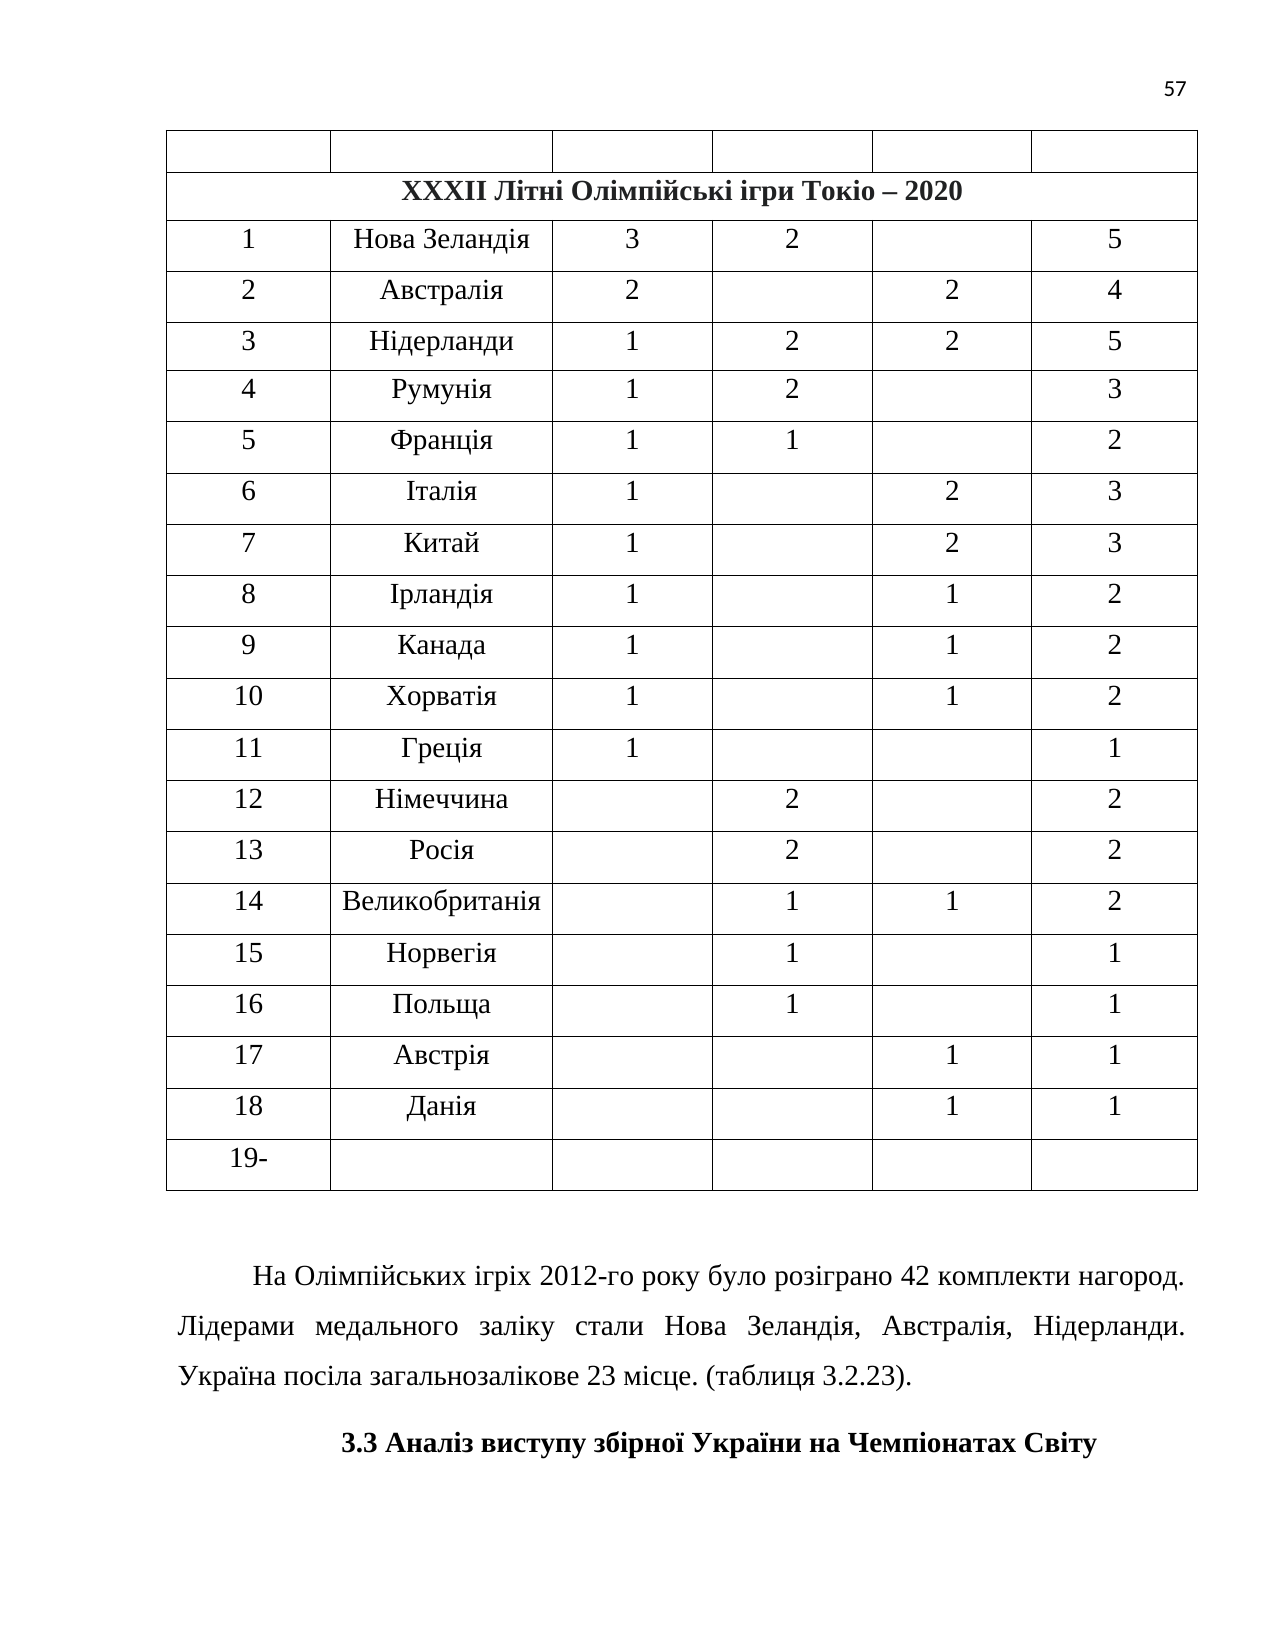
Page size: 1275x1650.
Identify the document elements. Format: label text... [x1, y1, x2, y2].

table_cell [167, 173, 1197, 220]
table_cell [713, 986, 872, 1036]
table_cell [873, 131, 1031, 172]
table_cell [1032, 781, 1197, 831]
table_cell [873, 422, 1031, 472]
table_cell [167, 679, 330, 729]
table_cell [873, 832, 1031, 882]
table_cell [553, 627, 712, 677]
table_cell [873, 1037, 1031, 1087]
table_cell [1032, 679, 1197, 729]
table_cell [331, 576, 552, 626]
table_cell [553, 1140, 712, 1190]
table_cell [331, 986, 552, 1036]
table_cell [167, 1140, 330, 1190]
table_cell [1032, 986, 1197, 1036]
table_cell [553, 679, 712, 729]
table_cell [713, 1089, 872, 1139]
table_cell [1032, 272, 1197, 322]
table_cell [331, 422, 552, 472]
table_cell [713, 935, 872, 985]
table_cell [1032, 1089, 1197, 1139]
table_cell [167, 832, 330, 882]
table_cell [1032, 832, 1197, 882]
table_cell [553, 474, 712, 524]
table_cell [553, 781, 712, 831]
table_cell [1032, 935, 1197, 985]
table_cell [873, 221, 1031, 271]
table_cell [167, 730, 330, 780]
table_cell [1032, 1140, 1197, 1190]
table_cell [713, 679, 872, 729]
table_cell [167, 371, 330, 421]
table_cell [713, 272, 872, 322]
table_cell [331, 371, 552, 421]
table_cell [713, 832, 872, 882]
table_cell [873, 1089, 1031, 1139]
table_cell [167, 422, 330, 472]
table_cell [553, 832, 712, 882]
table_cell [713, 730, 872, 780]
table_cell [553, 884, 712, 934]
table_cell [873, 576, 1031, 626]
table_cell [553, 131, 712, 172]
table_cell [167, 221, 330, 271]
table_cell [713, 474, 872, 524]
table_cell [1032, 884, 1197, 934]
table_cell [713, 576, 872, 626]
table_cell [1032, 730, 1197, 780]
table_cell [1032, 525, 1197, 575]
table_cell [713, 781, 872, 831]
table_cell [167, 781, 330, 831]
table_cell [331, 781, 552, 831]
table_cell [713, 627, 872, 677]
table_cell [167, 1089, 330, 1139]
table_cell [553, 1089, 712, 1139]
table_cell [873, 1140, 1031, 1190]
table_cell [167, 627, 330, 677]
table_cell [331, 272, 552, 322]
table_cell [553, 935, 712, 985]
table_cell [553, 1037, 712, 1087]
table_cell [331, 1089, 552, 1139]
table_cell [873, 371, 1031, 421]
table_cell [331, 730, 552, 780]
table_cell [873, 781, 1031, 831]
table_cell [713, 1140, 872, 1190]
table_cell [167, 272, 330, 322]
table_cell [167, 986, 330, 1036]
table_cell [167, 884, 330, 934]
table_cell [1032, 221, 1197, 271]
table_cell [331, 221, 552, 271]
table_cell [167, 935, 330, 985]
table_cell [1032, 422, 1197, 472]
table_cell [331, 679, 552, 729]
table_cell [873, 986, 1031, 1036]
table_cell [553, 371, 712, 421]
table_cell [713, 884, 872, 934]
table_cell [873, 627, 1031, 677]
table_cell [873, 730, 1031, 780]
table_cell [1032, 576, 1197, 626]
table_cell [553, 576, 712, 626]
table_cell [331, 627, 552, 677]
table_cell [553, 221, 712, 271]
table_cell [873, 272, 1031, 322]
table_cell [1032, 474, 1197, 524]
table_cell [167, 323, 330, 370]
text 3.3 Аналіз виступу збірної України на Чемпіонатах Світу [252, 1426, 1186, 1459]
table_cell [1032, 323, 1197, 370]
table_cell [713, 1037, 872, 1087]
text На Олімпійських ігріх 2012-го року було розіграно 42 комплекти нагород. Лідерами медального заліку стали Нова Зеландія, Австралія, Нідерланди. Україна посіла загальнозалікове 23 місце. (таблиця 3.2.23). [177, 1258, 1186, 1392]
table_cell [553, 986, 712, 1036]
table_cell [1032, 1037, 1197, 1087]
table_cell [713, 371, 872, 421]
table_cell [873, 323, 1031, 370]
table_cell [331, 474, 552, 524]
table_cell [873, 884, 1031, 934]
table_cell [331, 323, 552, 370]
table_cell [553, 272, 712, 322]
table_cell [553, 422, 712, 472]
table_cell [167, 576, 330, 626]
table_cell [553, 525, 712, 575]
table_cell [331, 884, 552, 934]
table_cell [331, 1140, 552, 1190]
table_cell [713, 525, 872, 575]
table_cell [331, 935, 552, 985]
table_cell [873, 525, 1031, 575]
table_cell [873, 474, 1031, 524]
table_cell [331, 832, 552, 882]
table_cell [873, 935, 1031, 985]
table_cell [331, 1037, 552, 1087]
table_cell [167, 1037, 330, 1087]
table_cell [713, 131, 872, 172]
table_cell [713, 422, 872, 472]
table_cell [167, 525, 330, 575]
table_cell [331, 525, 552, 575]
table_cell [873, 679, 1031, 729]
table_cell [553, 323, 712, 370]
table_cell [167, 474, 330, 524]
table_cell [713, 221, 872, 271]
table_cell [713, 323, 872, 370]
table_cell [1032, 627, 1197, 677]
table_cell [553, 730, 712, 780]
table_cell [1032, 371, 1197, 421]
